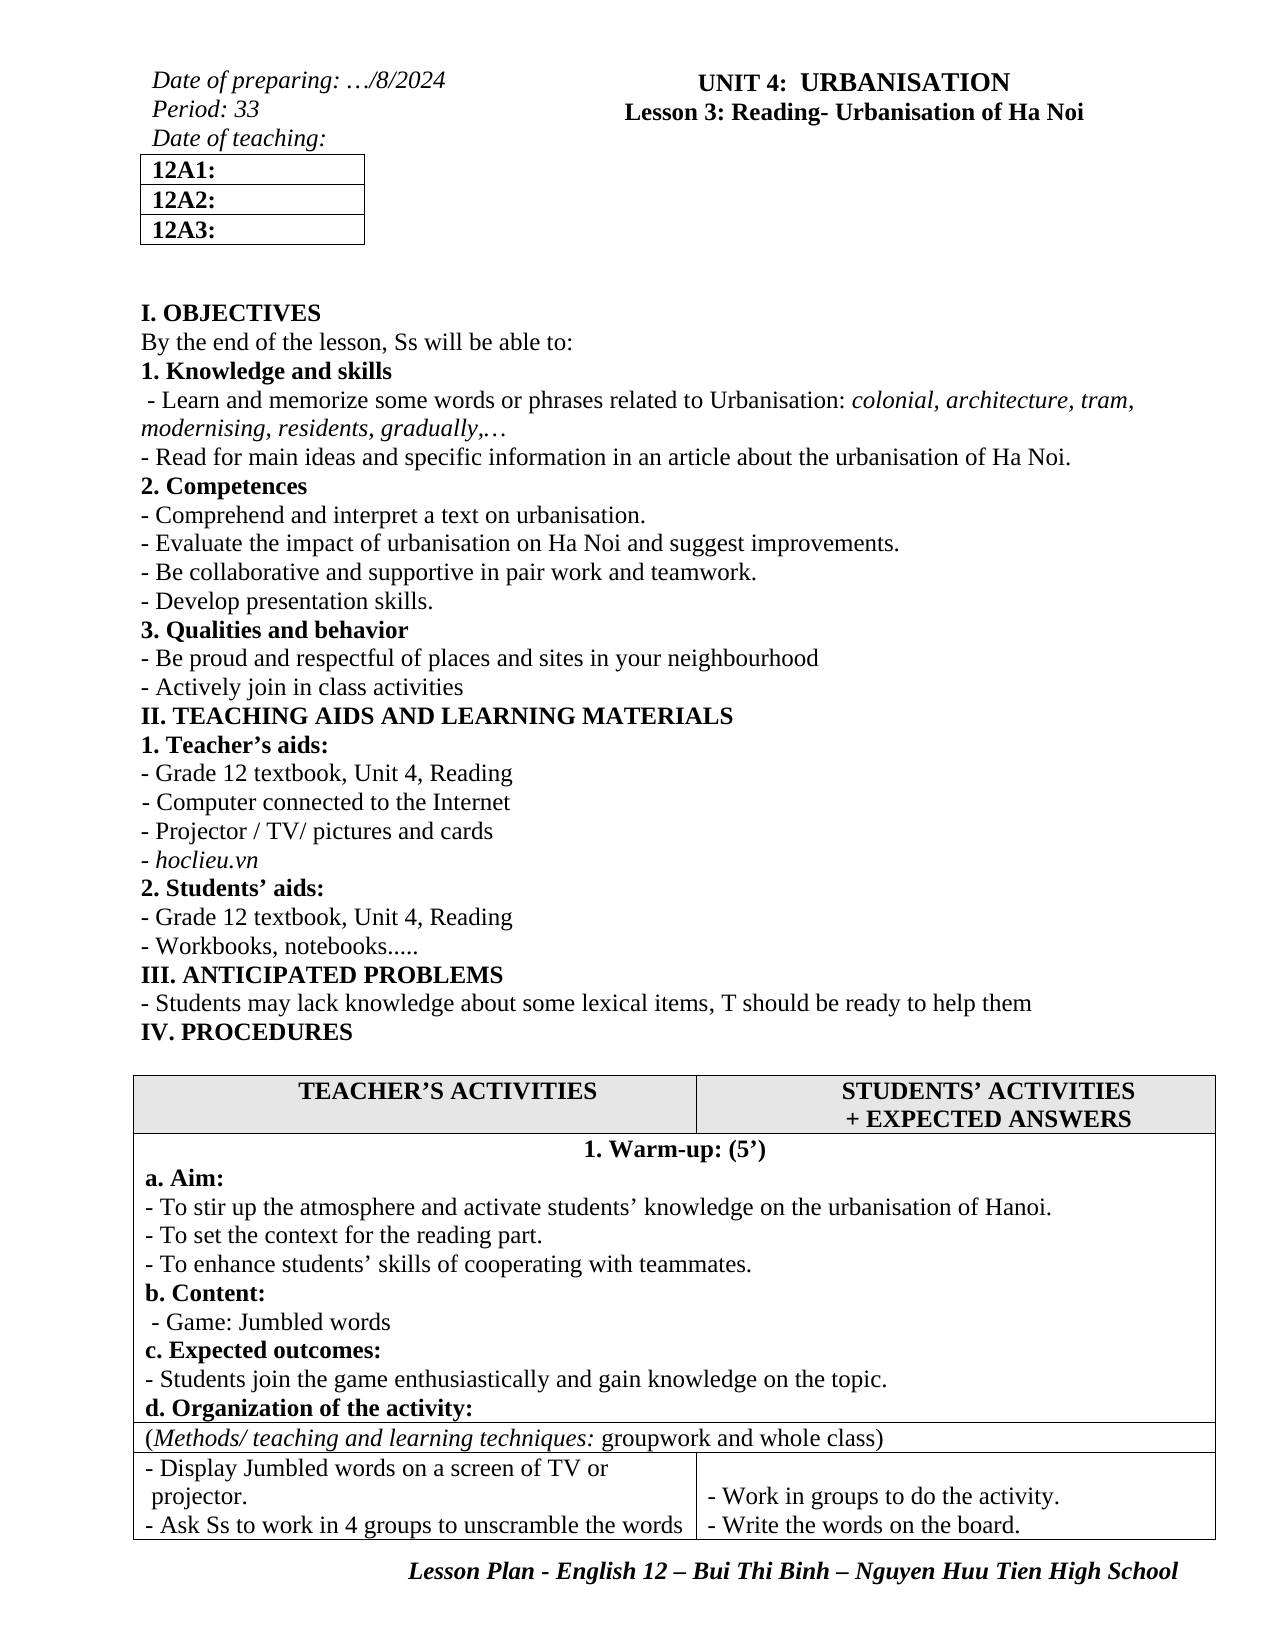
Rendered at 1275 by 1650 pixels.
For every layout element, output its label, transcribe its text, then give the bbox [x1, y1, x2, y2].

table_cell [134, 1453, 696, 1539]
text - Evaluate the impact of urbanisation on Ha Noi and suggest improvements. [141, 528, 1181, 557]
table_cell 1. Warm-up: (5’) a. Aim: - To stir up the atmosphere and activate students’ knowledge on the urbanisation of Hanoi. - To set the context for the reading part. - To enhance students’ skills of cooperating with teammates. b. Content: - Game: Jumbled words c. Expected outcomes: - Students join the game enthusiastically and gain knowledge on the topic. d. Organization of the activity: [134, 1134, 1215, 1422]
text III. ANTICIPATED PROBLEMS [141, 960, 1181, 988]
table_cell (Methods/ teaching and learning techniques: groupwork and whole class) [134, 1423, 1215, 1452]
text - Comprehend and interpret a text on urbanisation. [141, 500, 1181, 528]
text 2. Students’ aids: [141, 873, 1181, 902]
text - Projector / TV/ pictures and cards [141, 816, 1181, 845]
text 1. Teacher’s aids: [141, 730, 1181, 758]
table_header Date of preparing: …/8/2024 Period: 33 Date of teaching: [141, 66, 492, 270]
text By the end of the lesson, Ss will be able to: [141, 327, 1181, 356]
text 2. Competences [141, 471, 1181, 500]
text - Computer connected to the Internet [123, 787, 1181, 816]
text IV. PROCEDURES [141, 1017, 1181, 1046]
text - Develop presentation skills. [141, 586, 1181, 615]
text 1. Knowledge and skills [141, 356, 1181, 385]
text I. OBJECTIVES [141, 298, 1181, 327]
table_header UNIT 4: URBANISATION Lesson 3: Reading- Urbanisation of Ha Noi [492, 66, 1217, 270]
text - Learn and memorize some words or phrases related to Urbanisation: colonial, architecture, tram, modernising, residents, gradually,… [141, 385, 1181, 442]
text - Be proud and respectful of places and sites in your neighbourhood [141, 643, 1181, 672]
text - Be collaborative and supportive in pair work and teamwork. [141, 557, 1181, 586]
table_header TEACHER’S ACTIVITIES [134, 1076, 696, 1133]
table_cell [697, 1453, 1215, 1539]
text - Grade 12 textbook, Unit 4, Reading [141, 902, 1181, 931]
text - Grade 12 textbook, Unit 4, Reading [141, 758, 1181, 787]
text - Actively join in class activities [141, 672, 1181, 701]
text - Students may lack knowledge about some lexical items, T should be ready to help them [141, 988, 1181, 1017]
text - hoclieu.vn [141, 845, 1181, 873]
text II. TEACHING AIDS AND LEARNING MATERIALS [141, 701, 1181, 730]
table_header STUDENTS’ ACTIVITIES + EXPECTED ANSWERS [697, 1076, 1215, 1133]
text - Workbooks, notebooks..... [141, 931, 1181, 960]
text 3. Qualities and behavior [141, 615, 1181, 643]
text - Read for main ideas and specific information in an article about the urbanisation of Ha Noi. [141, 442, 1181, 471]
